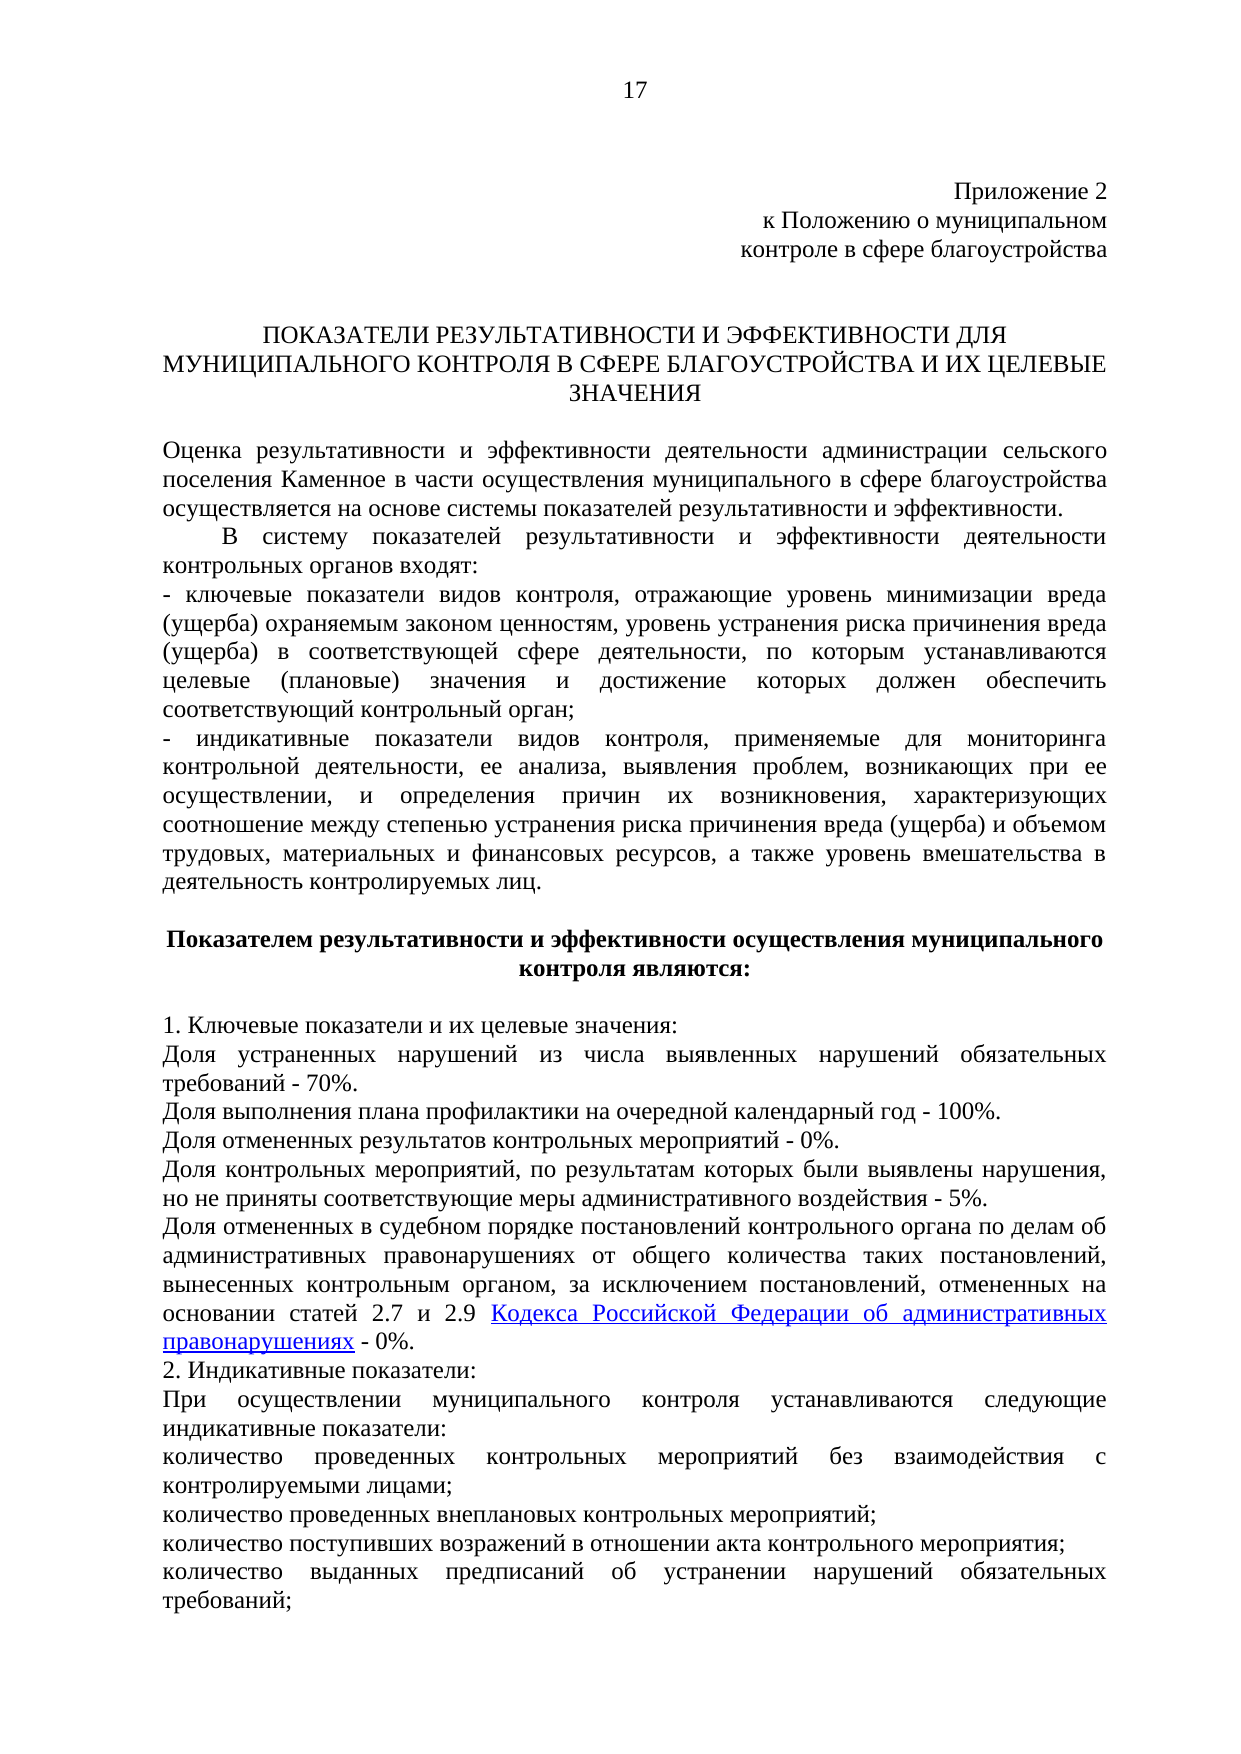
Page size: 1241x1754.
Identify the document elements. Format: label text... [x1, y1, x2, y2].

text количество выданных предписаний об устранении нарушений обязательных требований; [162, 1556, 1107, 1614]
text Приложение 2 к Положению о муниципальном [162, 148, 1107, 234]
text 1. Ключевые показатели и их целевые значения: [162, 1010, 1107, 1039]
text - индикативные показатели видов контроля, применяемые для мониторинга контрольной деятельности, ее анализа, выявления проблем, возникающих при ее осуществлении, и определения причин их возникновения, характеризующих соотношение между степенью устранения риска причинения вреда (ущерба) и объемом трудовых, материальных и финансовых ресурсов, а также уровень вмешательства в деятельность контролируемых лиц. [162, 723, 1107, 895]
text Оценка результативности и эффективности деятельности администрации сельского поселения Каменное в части осуществления муниципального в сфере благоустройства осуществляется на основе системы показателей результативности и эффективности. [162, 435, 1107, 521]
text количество проведенных внеплановых контрольных мероприятий; [162, 1499, 1107, 1528]
text количество проведенных контрольных мероприятий без взаимодействия с контролируемыми лицами; [162, 1441, 1107, 1499]
text В систему показателей результативности и эффективности деятельности контрольных органов входят: [162, 521, 1107, 579]
text Доля отмененных результатов контрольных мероприятий - 0%. [162, 1125, 1107, 1154]
text 2. Индикативные показатели: [162, 1355, 1107, 1384]
text Доля выполнения плана профилактики на очередной календарный год - 100%. [162, 1096, 1107, 1125]
text При осуществлении муниципального контроля устанавливаются следующие индикативные показатели: [162, 1384, 1107, 1441]
text количество поступивших возражений в отношении акта контрольного мероприятия; [162, 1528, 1107, 1556]
text Доля контрольных мероприятий, по результатам которых были выявлены нарушения, но не приняты соответствующие меры административного воздействия - 5%. [162, 1154, 1107, 1211]
text ПОКАЗАТЕЛИ РЕЗУЛЬТАТИВНОСТИ И ЭФФЕКТИВНОСТИ ДЛЯ МУНИЦИПАЛЬНОГО КОНТРОЛЯ В СФЕРЕ БЛАГОУСТРОЙСТВА И ИХ ЦЕЛЕВЫЕ ЗНАЧЕНИЯ [162, 291, 1107, 406]
text - ключевые показатели видов контроля, отражающие уровень минимизации вреда (ущерба) охраняемым законом ценностям, уровень устранения риска причинения вреда (ущерба) в соответствующей сфере деятельности, по которым устанавливаются целевые (плановые) значения и достижение которых должен обеспечить соответствующий контрольный орган; [162, 579, 1107, 723]
text Доля отмененных в судебном порядке постановлений контрольного органа по делам об административных правонарушениях от общего количества таких постановлений, вынесенных контрольным органом, за исключением постановлений, отмененных на основании статей 2.7 и 2.9 Кодекса Российской Федерации об административных правонарушениях - 0%. [162, 1211, 1107, 1355]
text контроле в сфере благоустройства [162, 234, 1107, 263]
text Показателем результативности и эффективности осуществления муниципального контроля являются: [162, 924, 1107, 981]
text Доля устраненных нарушений из числа выявленных нарушений обязательных требований - 70%. [162, 1039, 1107, 1096]
